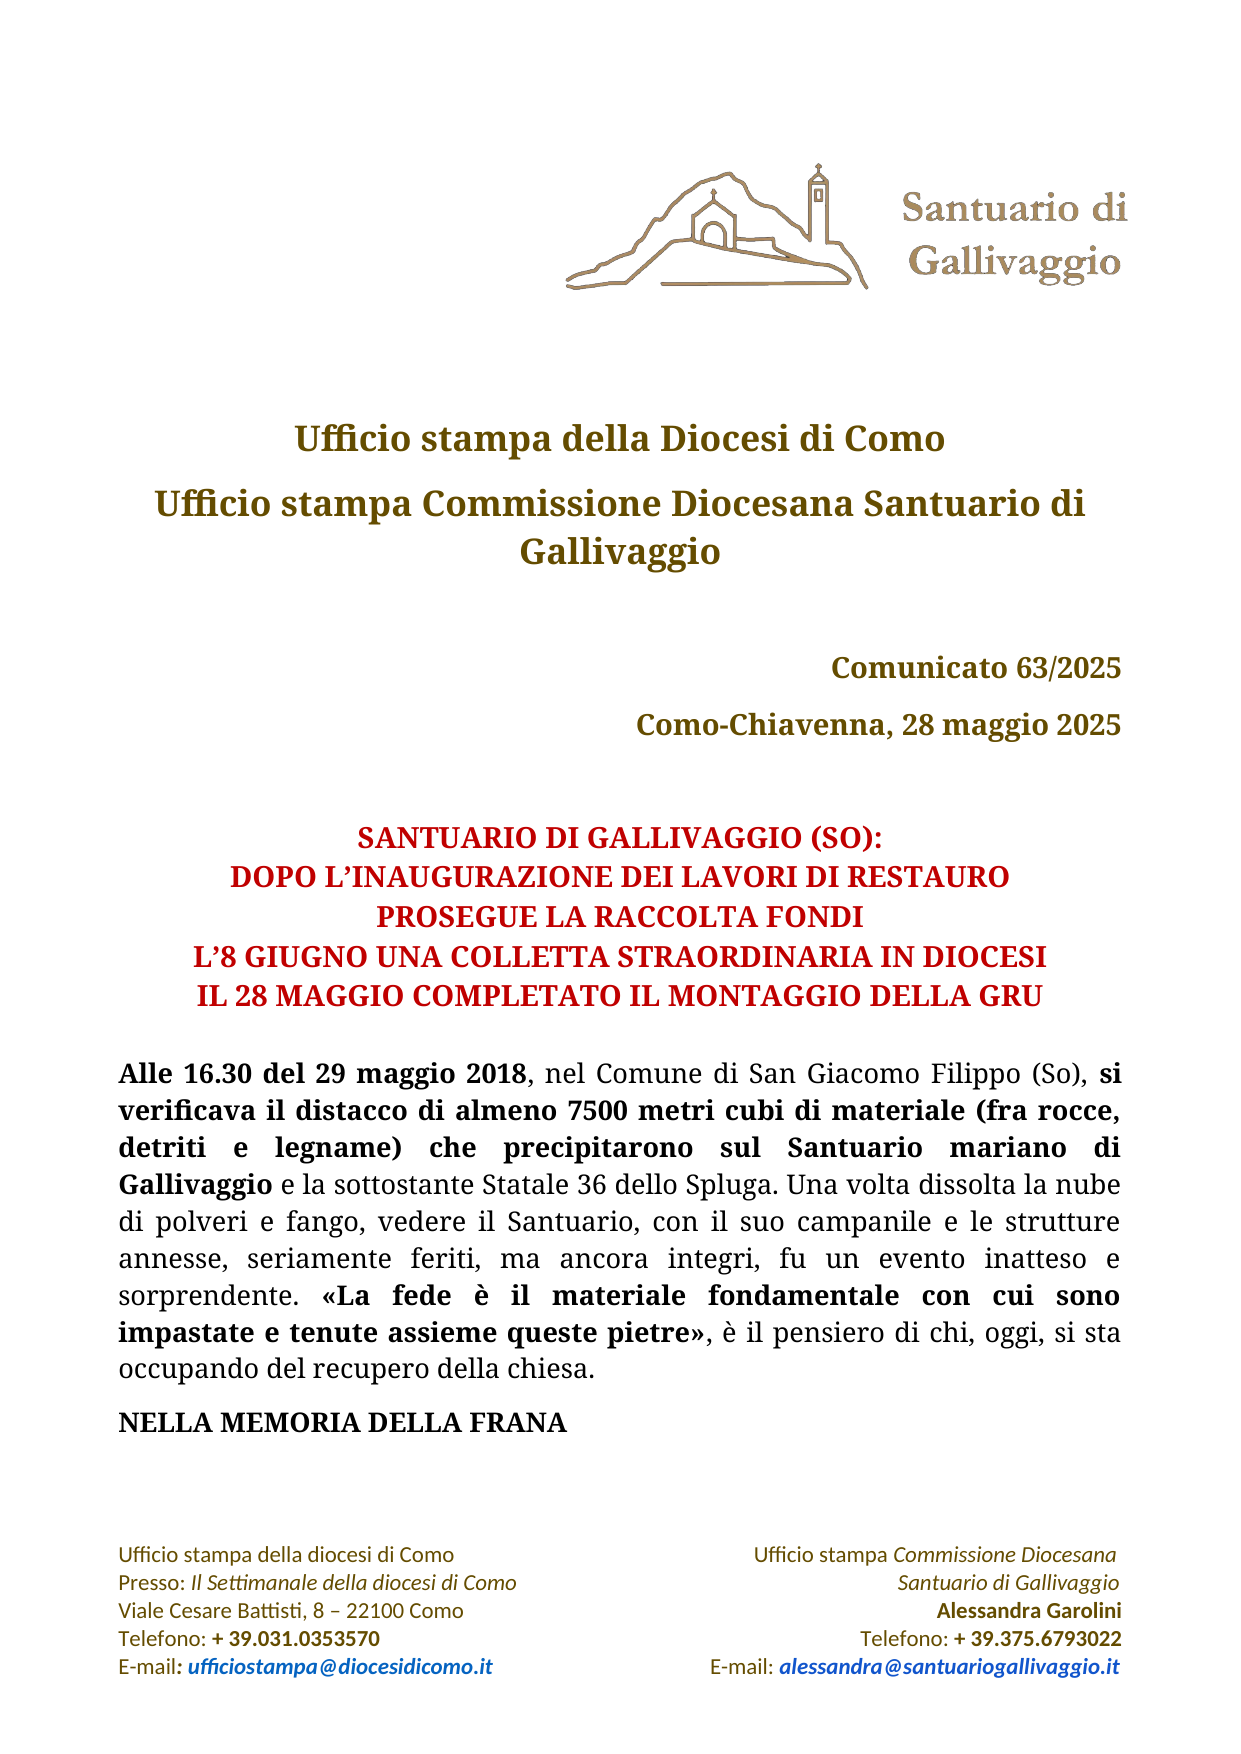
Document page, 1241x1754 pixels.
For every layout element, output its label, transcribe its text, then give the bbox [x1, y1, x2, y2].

text L’8 GIUGNO UNA COLLETTA STRAORDINARIA IN DIOCESI [118, 936, 1122, 976]
text PROSEGUE LA RACCOLTA FONDI [118, 896, 1122, 936]
text Como-Chiavenna, 28 maggio 2025 [118, 704, 1122, 744]
text DOPO L’INAUGURAZIONE DEI LAVORI DI RESTAURO [118, 857, 1122, 896]
text Comunicato 63/2025 [118, 648, 1122, 687]
text Ufficio stampa della Diocesi di Como [118, 413, 1122, 462]
text SANTUARIO DI GALLIVAGGIO (SO): [118, 817, 1122, 857]
text IL 28 MAGGIO COMPLETATO IL MONTAGGIO DELLA GRU [118, 976, 1122, 1015]
text Ufficio stampa Commissione Diocesana Santuario di Gallivaggio [118, 478, 1122, 575]
text Alle 16.30 del 29 maggio 2018, nel Comune di San Giacomo Filippo (So), si verificava il distacco di almeno 7500 metri cubi di materiale (fra rocce, detriti e legname) che precipitarono sul Santuario mariano di Gallivaggio e la sottostante Statale 36 dello Spluga. Una volta dissolta la nube di polveri e fango, vedere il Santuario, con il suo campanile e le strutture annesse, seriamente feriti, ma ancora integri, fu un evento inatteso e sorprendente. «La fede è il materiale fondamentale con cui sono impastate e tenute assieme queste pietre», è il pensiero di chi, oggi, si sta occupando del recupero della chiesa. [118, 1055, 1122, 1387]
picture [552, 108, 1146, 301]
text NELLA MEMORIA DELLA FRANA [118, 1403, 1122, 1440]
